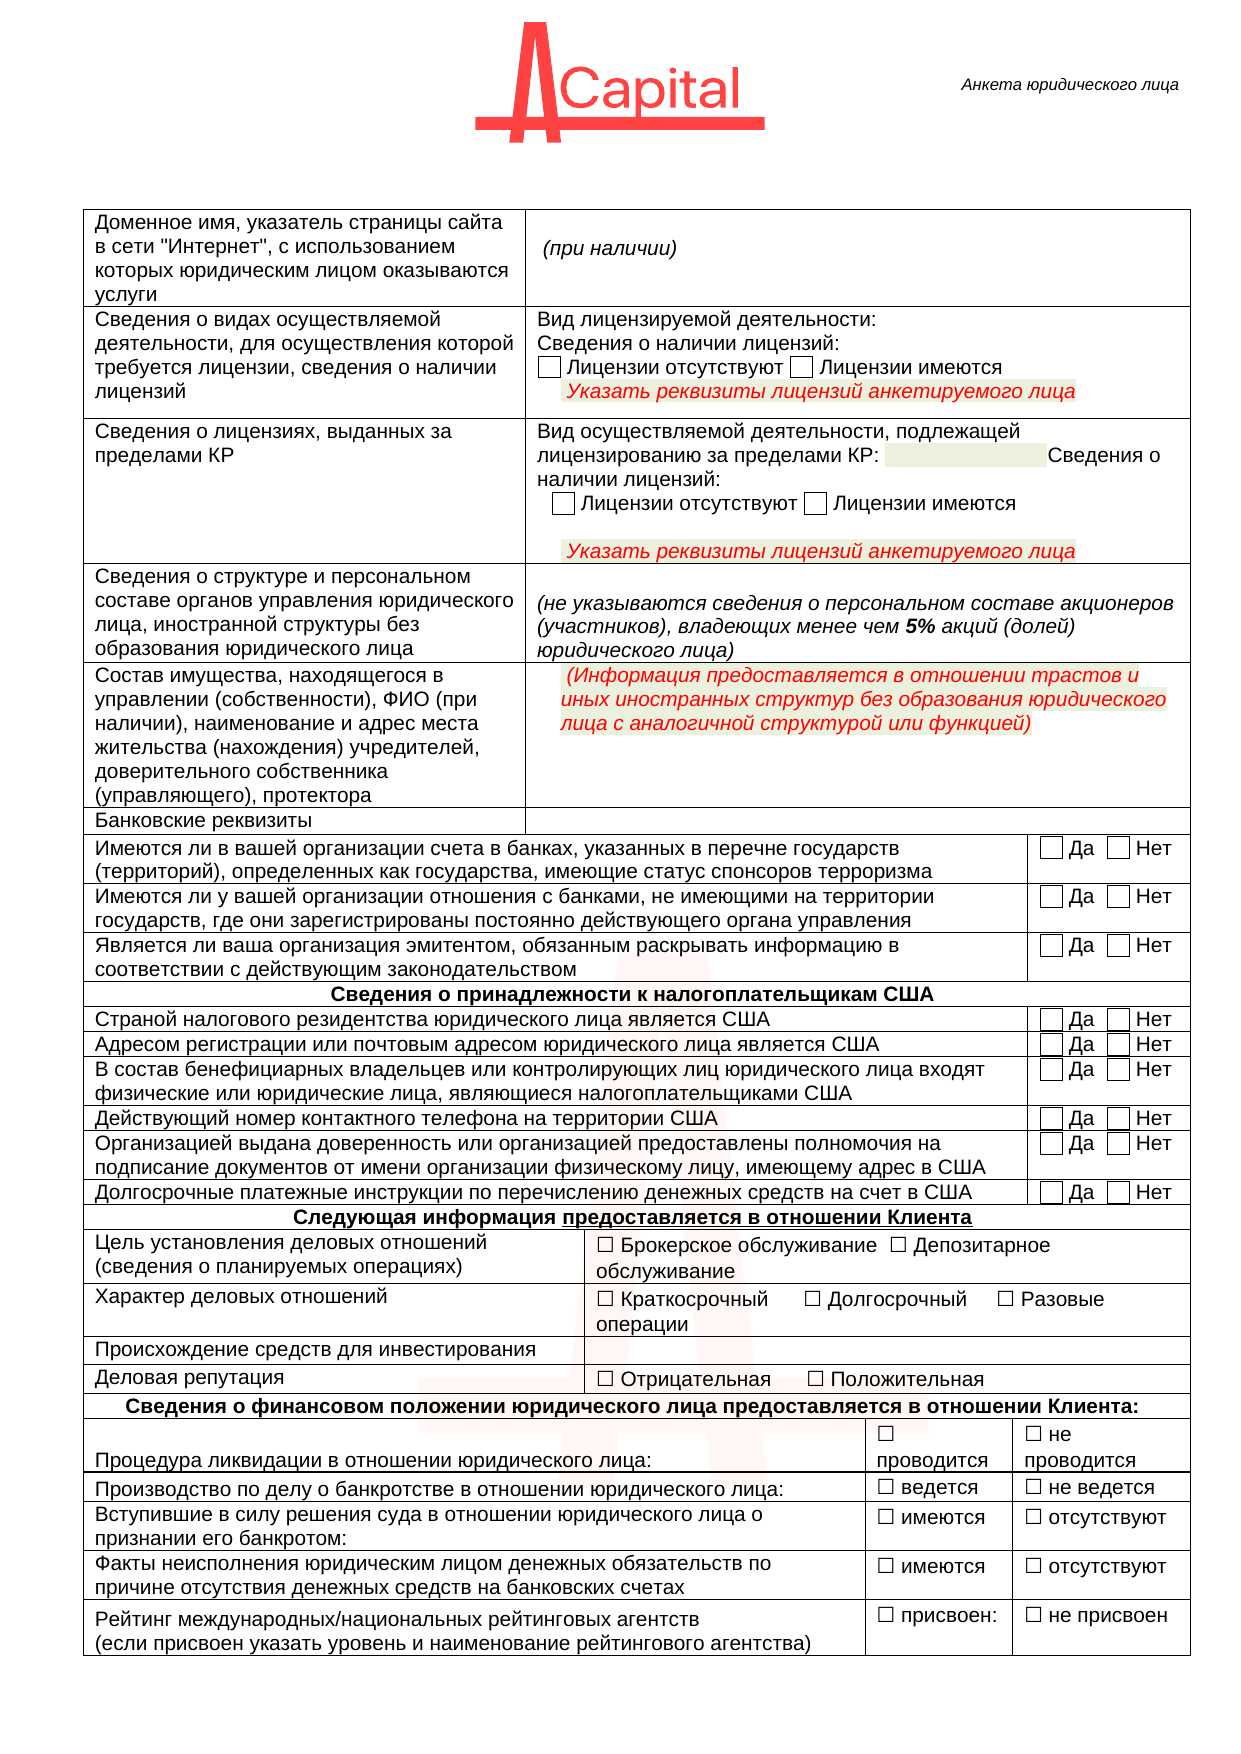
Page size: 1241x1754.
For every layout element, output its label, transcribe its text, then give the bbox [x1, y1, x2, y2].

table_cell Характер деловых отношений [84, 1284, 584, 1336]
table_cell Долгосрочные платежные инструкции по перечислению денежных средств на счет в США [84, 1180, 1027, 1204]
table_cell Да Нет [1028, 1131, 1190, 1179]
table_cell Да Нет [1028, 884, 1190, 932]
table_cell Имеются ли в вашей организации счета в банках, указанных в перечне государств (территорий), определенных как государства, имеющие статус спонсоров терроризма [84, 835, 1027, 883]
table_cell Действующий номер контактного телефона на территории США [84, 1106, 1027, 1130]
table_cell (Информация предоставляется в отношении трастов и иных иностранных структур без образования юридического лица с аналогичной структурой или функцией) [526, 663, 1190, 807]
table_cell Да Нет [1028, 1007, 1190, 1031]
table_cell Сведения о видах осуществляемой деятельности, для осуществления которой требуется лицензии, сведения о наличии лицензий [84, 307, 525, 418]
table_cell Сведения о лицензиях, выданных за пределами КР [84, 419, 525, 563]
table_cell ☐ имеются [866, 1502, 1012, 1550]
table_cell Организацией выдана доверенность или организацией предоставлены полномочия на подписание документов от имени организации физическому лицу, имеющему адрес в США [84, 1131, 1027, 1179]
table_cell Да Нет [1028, 1032, 1190, 1056]
table_cell Является ли ваша организация эмитентом, обязанным раскрывать информацию в соответствии с действующим законодательством [84, 933, 1027, 981]
table_cell ☐ Брокерское обслуживание ☐ Депозитарное обслуживание [585, 1230, 1190, 1283]
table_cell ☐ проводится [866, 1419, 1012, 1471]
table_cell Процедура ликвидации в отношении юридического лица: [84, 1419, 865, 1471]
table_cell Банковские реквизиты [84, 808, 525, 834]
table_cell ☐ Отрицательная ☐ Положительная [585, 1365, 1190, 1393]
table_cell Сведения о структуре и персональном составе органов управления юридического лица, иностранной структуры без образования юридического лица [84, 564, 525, 662]
table_cell Страной налогового резидентства юридического лица является США [84, 1007, 1027, 1031]
table_cell Адресом регистрации или почтовым адресом юридического лица является США [84, 1032, 1027, 1056]
table_cell ☐ присвоен: [866, 1600, 1012, 1654]
table_cell Рейтинг международных/национальных рейтинговых агентств (если присвоен указать уровень и наименование рейтингового агентства) [84, 1600, 865, 1654]
table_cell Доменное имя, указатель страницы сайта в сети "Интернет", с использованием которых юридическим лицом оказываются услуги [84, 210, 525, 306]
table_cell (не указываются сведения о персональном составе акционеров (участников), владеющих менее чем 5% акций (долей) юридического лица) [526, 564, 1190, 662]
table_cell Имеются ли у вашей организации отношения с банками, не имеющими на территории государств, где они зарегистрированы постоянно действующего органа управления [84, 884, 1027, 932]
table_cell ☐ не ведется [1013, 1473, 1190, 1501]
table_cell Вид лицензируемой деятельности: Сведения о наличии лицензий: Лицензии отсутствуют Лицензии имеются Указать реквизиты лицензий анкетируемого лица [526, 307, 1190, 418]
table_cell Факты неисполнения юридическим лицом денежных обязательств по причине отсутствия денежных средств на банковских счетах [84, 1551, 865, 1599]
table_cell Да Нет [1028, 1057, 1190, 1105]
table_cell Состав имущества, находящегося в управлении (собственности), ФИО (при наличии), наименование и адрес места жительства (нахождения) учредителей, доверительного собственника (управляющего), протектора [84, 663, 525, 807]
table_cell Да Нет [1028, 835, 1190, 883]
table_cell Да Нет [1028, 933, 1190, 981]
table_cell В состав бенефициарных владельцев или контролирующих лиц юридического лица входят физические или юридические лица, являющиеся налогоплательщиками США [84, 1057, 1027, 1105]
table_cell ☐ не проводится [1013, 1419, 1190, 1471]
table_cell [526, 808, 1190, 834]
table_cell Вступившие в силу решения суда в отношении юридического лица о признании его банкротом: [84, 1502, 865, 1550]
table_cell ☐ отсутствуют [1013, 1502, 1190, 1550]
table_cell Да Нет [1028, 1180, 1190, 1204]
table_cell ☐ имеются [866, 1551, 1012, 1599]
table_cell Происхождение средств для инвестирования [84, 1337, 584, 1363]
table_cell ☐ ведется [866, 1473, 1012, 1501]
table_cell Следующая информация предоставляется в отношении Клиента [84, 1205, 1190, 1229]
table_cell Да Нет [1028, 1106, 1190, 1130]
table_cell ☐ Краткосрочный ☐ Долгосрочный ☐ Разовые операции [585, 1284, 1190, 1336]
table_cell Сведения о принадлежности к налогоплательщикам США [84, 982, 1190, 1006]
table_cell Деловая репутация [84, 1365, 584, 1393]
table_cell Цель установления деловых отношений (сведения о планируемых операциях) [84, 1230, 584, 1283]
table_cell Вид осуществляемой деятельности, подлежащей лицензированию за пределами КР: Сведения о наличии лицензий: Лицензии отсутствуют Лицензии имеются Указать реквизиты лицензий анкетируемого лица [526, 419, 1190, 563]
table_cell Производство по делу о банкротстве в отношении юридического лица: [84, 1473, 865, 1501]
table_cell (при наличии) [526, 210, 1190, 306]
table_cell ☐ отсутствуют [1013, 1551, 1190, 1599]
table_cell Сведения о финансовом положении юридического лица предоставляется в отношении Клиента: [84, 1394, 1190, 1418]
table_cell [585, 1337, 1190, 1363]
table_cell ☐ не присвоен [1013, 1600, 1190, 1654]
